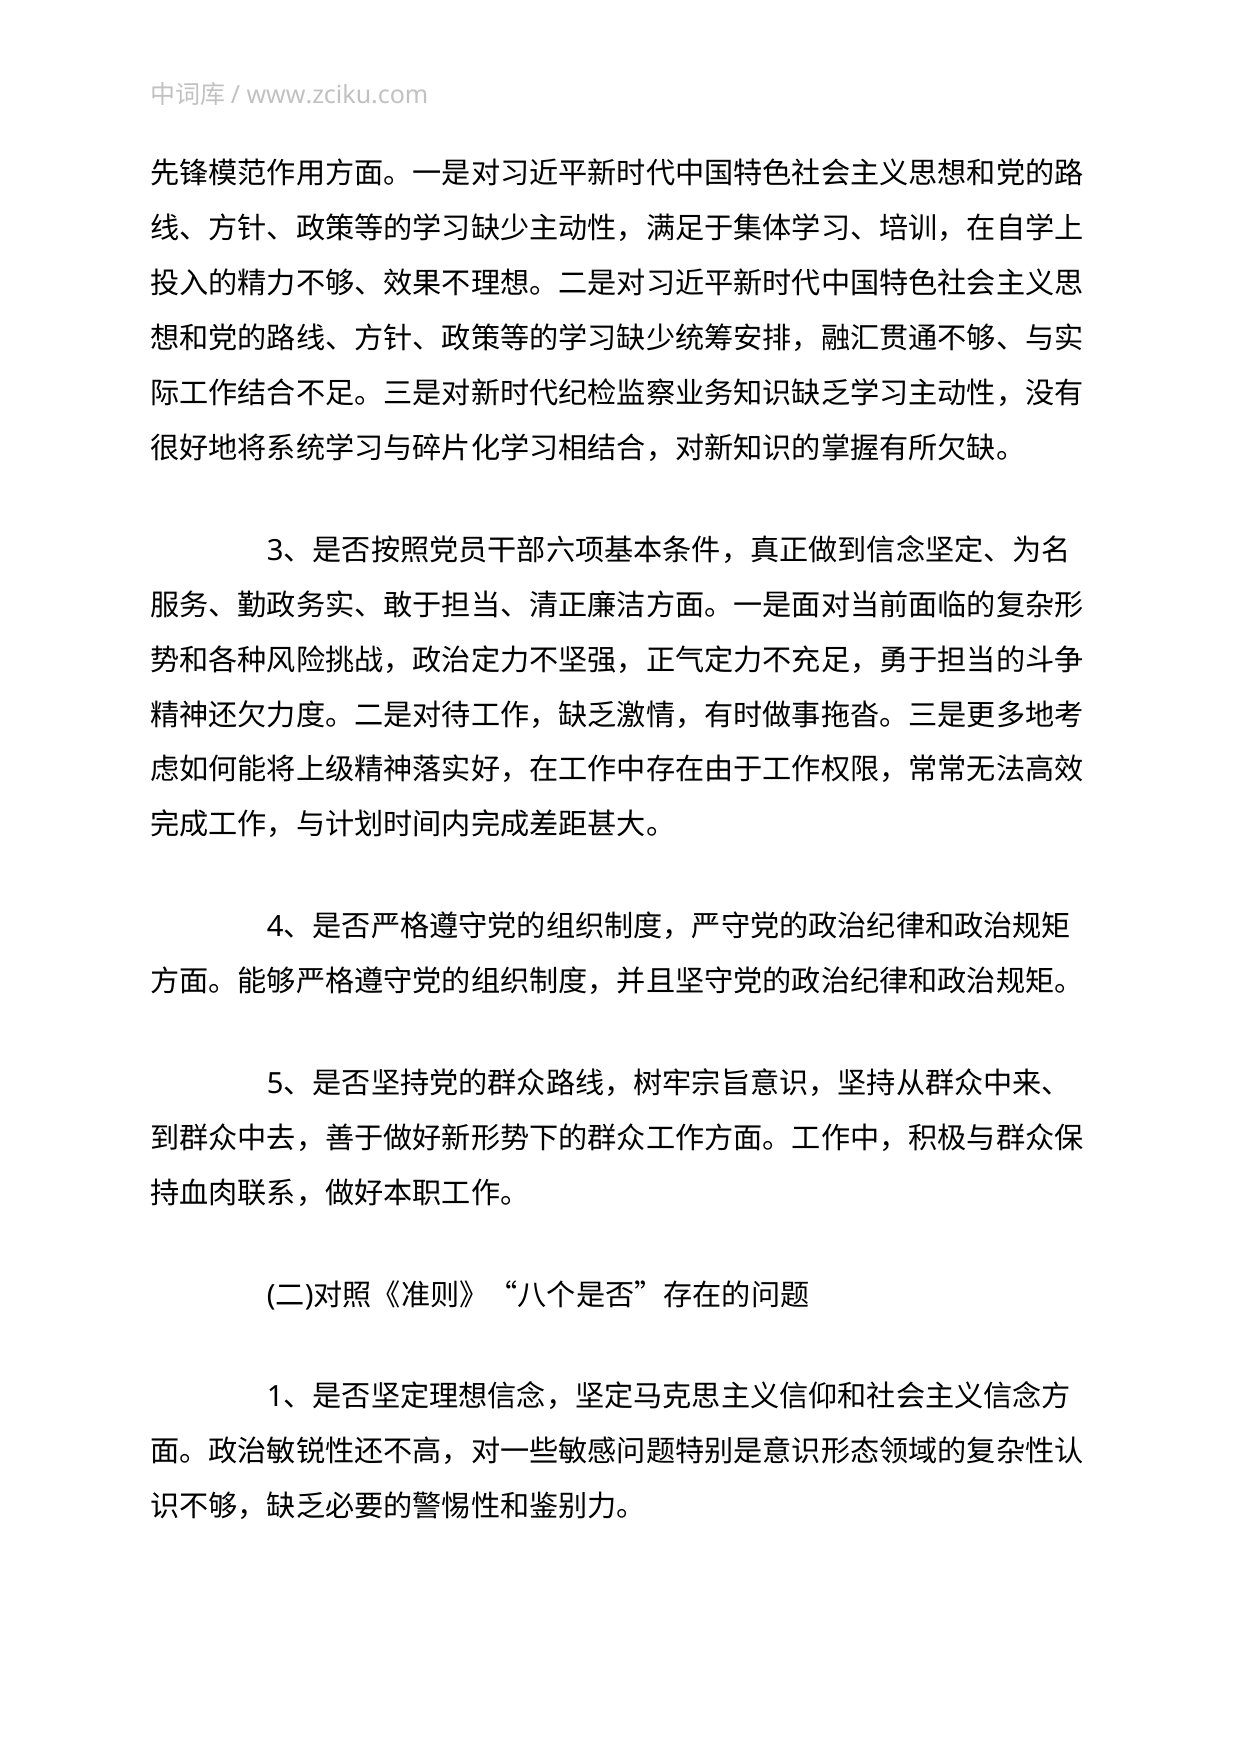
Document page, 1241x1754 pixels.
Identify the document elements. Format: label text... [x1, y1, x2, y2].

text 1、是否坚定理想信念，坚定马克思主义信仰和社会主义信念方面。政治敏锐性还不高，对一些敏感问题特别是意识形态领域的复杂性认识不够，缺乏必要的警惕性和鉴别力。 [150, 1373, 1090, 1525]
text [150, 150, 1090, 467]
text 3、是否按照党员干部六项基本条件，真正做到信念坚定、为名服务、勤政务实、敢于担当、清正廉洁方面。一是面对当前面临的复杂形势和各种风险挑战，政治定力不坚强，正气定力不充足，勇于担当的斗争精神还欠力度。二是对待工作，缺乏激情，有时做事拖沓。三是更多地考虑如何能将上级精神落实好，在工作中存在由于工作权限，常常无法高效完成工作，与计划时间内完成差距甚大。 [150, 526, 1090, 843]
text (二)对照《准则》“八个是否”存在的问题 [150, 1271, 1090, 1313]
text 4、是否严格遵守党的组织制度，严守党的政治纪律和政治规矩方面。能够严格遵守党的组织制度，并且坚守党的政治纪律和政治规矩。 [150, 903, 1090, 1000]
text 5、是否坚持党的群众路线，树牢宗旨意识，坚持从群众中来、到群众中去，善于做好新形势下的群众工作方面。工作中，积极与群众保持血肉联系，做好本职工作。 [150, 1059, 1090, 1212]
